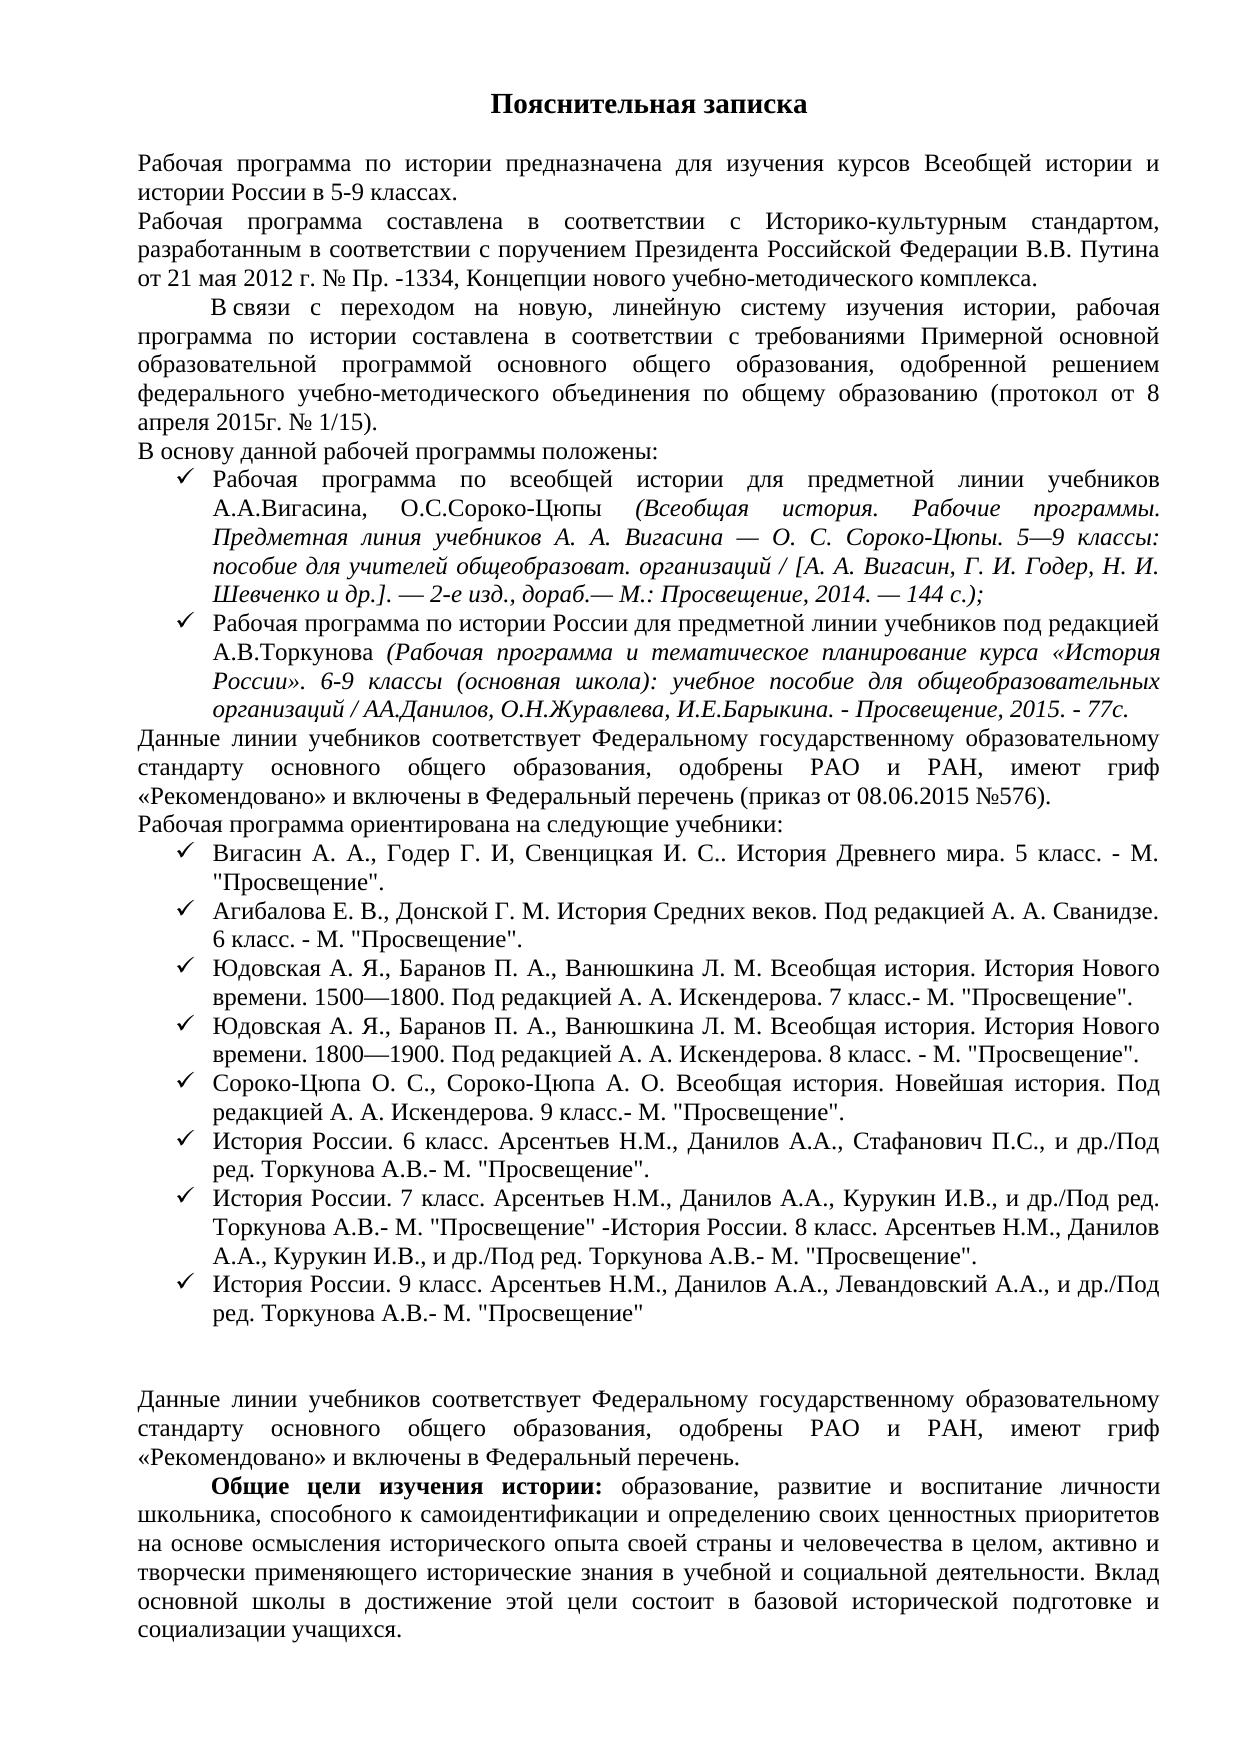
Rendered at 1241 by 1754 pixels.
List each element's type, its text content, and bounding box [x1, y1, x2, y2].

text В основу данной рабочей программы положены: [137, 436, 1161, 464]
list История России. 9 класс. Арсентьев Н.М., Данилов А.А., Левандовский А.А., и др./Под ред. Торкунова А.В.- М. "Просвещение" [175, 1269, 1161, 1327]
list Вигасин А. А., Годер Г. И, Свенцицкая И. С.. История Древнего мира. 5 класс. - М. "Просвещение". [175, 838, 1161, 896]
list Юдовская А. Я., Баранов П. А., Ванюшкина Л. М. Всеобщая история. История Нового времени. 1500—1800. Под редакцией А. А. Искендерова. 7 класс.- М. "Просвещение". [175, 953, 1161, 1011]
list История России. 6 класс. Арсентьев Н.М., Данилов А.А., Стафанович П.С., и др./Под ред. Торкунова А.В.- М. "Просвещение". [175, 1126, 1161, 1183]
text Рабочая программа по истории предназначена для изучения курсов Всеобщей истории и истории России в 5-9 классах. [137, 148, 1161, 206]
list История России. 7 класс. Арсентьев Н.М., Данилов А.А., Курукин И.В., и др./Под ред. Торкунова А.В.- М. "Просвещение" -История России. 8 класс. Арсентьев Н.М., Данилов А.А., Курукин И.В., и др./Под ред. Торкунова А.В.- М. "Просвещение". [175, 1183, 1161, 1269]
list Рабочая программа по всеобщей истории для предметной линии учебников А.А.Вигасина, О.С.Сороко-Цюпы (Всеобщая история. Рабочие программы. Предметная линия учебников А. А. Вигасина — О. С. Сороко-Цюпы. 5—9 классы: пособие для учителей общеобразоват. организаций / [А. А. Вигасин, Г. И. Годер, Н. И. Шевченко и др.]. — 2-е изд., дораб.— М.: Просвещение, 2014. — 144 с.); [175, 464, 1161, 608]
text Общие цели изучения истории: образование, развитие и воспитание личности школьника, способного к самоидентификации и определению своих ценностных приоритетов на основе осмысления исторического опыта своей страны и человечества в целом, активно и творчески применяющего исторические знания в учебной и социальной деятельности. Вклад основной школы в достижение этой цели состоит в базовой исторической подготовке и социализации учащихся. [137, 1471, 1161, 1643]
text Рабочая программа составлена в соответствии с Историко-культурным стандартом, разработанным в соответствии с поручением Президента Российской Федерации В.В. Путина от 21 мая 2012 г. № Пр. -1334, Концепции нового учебно-методического комплекса. [137, 206, 1161, 292]
text Данные линии учебников соответствует Федеральному государственному образовательному стандарту основного общего образования, одобрены РАО и РАН, имеют гриф «Рекомендовано» и включены в Федеральный перечень. [137, 1384, 1161, 1471]
list Агибалова Е. В., Донской Г. М. История Средних веков. Под редакцией А. А. Сванидзе. 6 класс. - М. "Просвещение". [175, 896, 1161, 953]
list связи с переходом на новую, линейную систему изучения истории, рабочая программа по истории составлена в соответствии с требованиями Примерной основной образовательной программой основного общего образования, одобренной решением федерального учебно-методического объединения по общему образованию (протокол от 8 апреля 2015г. № 1/15). [137, 292, 1161, 436]
list Сороко-Цюпа О. С., Сороко-Цюпа А. О. Всеобщая история. Новейшая история. Под редакцией А. А. Искендерова. 9 класс.- М. "Просвещение". [175, 1068, 1161, 1126]
text Рабочая программа ориентирована на следующие учебники: [137, 809, 1161, 838]
text Пояснительная записка [137, 86, 1161, 119]
list Юдовская А. Я., Баранов П. А., Ванюшкина Л. М. Всеобщая история. История Нового времени. 1800—1900. Под редакцией А. А. Искендерова. 8 класс. - М. "Просвещение". [175, 1011, 1161, 1068]
list Рабочая программа по истории России для предметной линии учебников под редакцией А.В.Торкунова (Рабочая программа и тематическое планирование курса «История России». 6-9 классы (основная школа): учебное пособие для общеобразовательных организаций / АА.Данилов, О.Н.Журавлева, И.Е.Барыкина. - Просвещение, 2015. - 77с. [175, 608, 1161, 723]
text Данные линии учебников соответствует Федеральному государственному образовательному стандарту основного общего образования, одобрены РАО и РАН, имеют гриф «Рекомендовано» и включены в Федеральный перечень (приказ от 08.06.2015 №576). [137, 723, 1161, 809]
